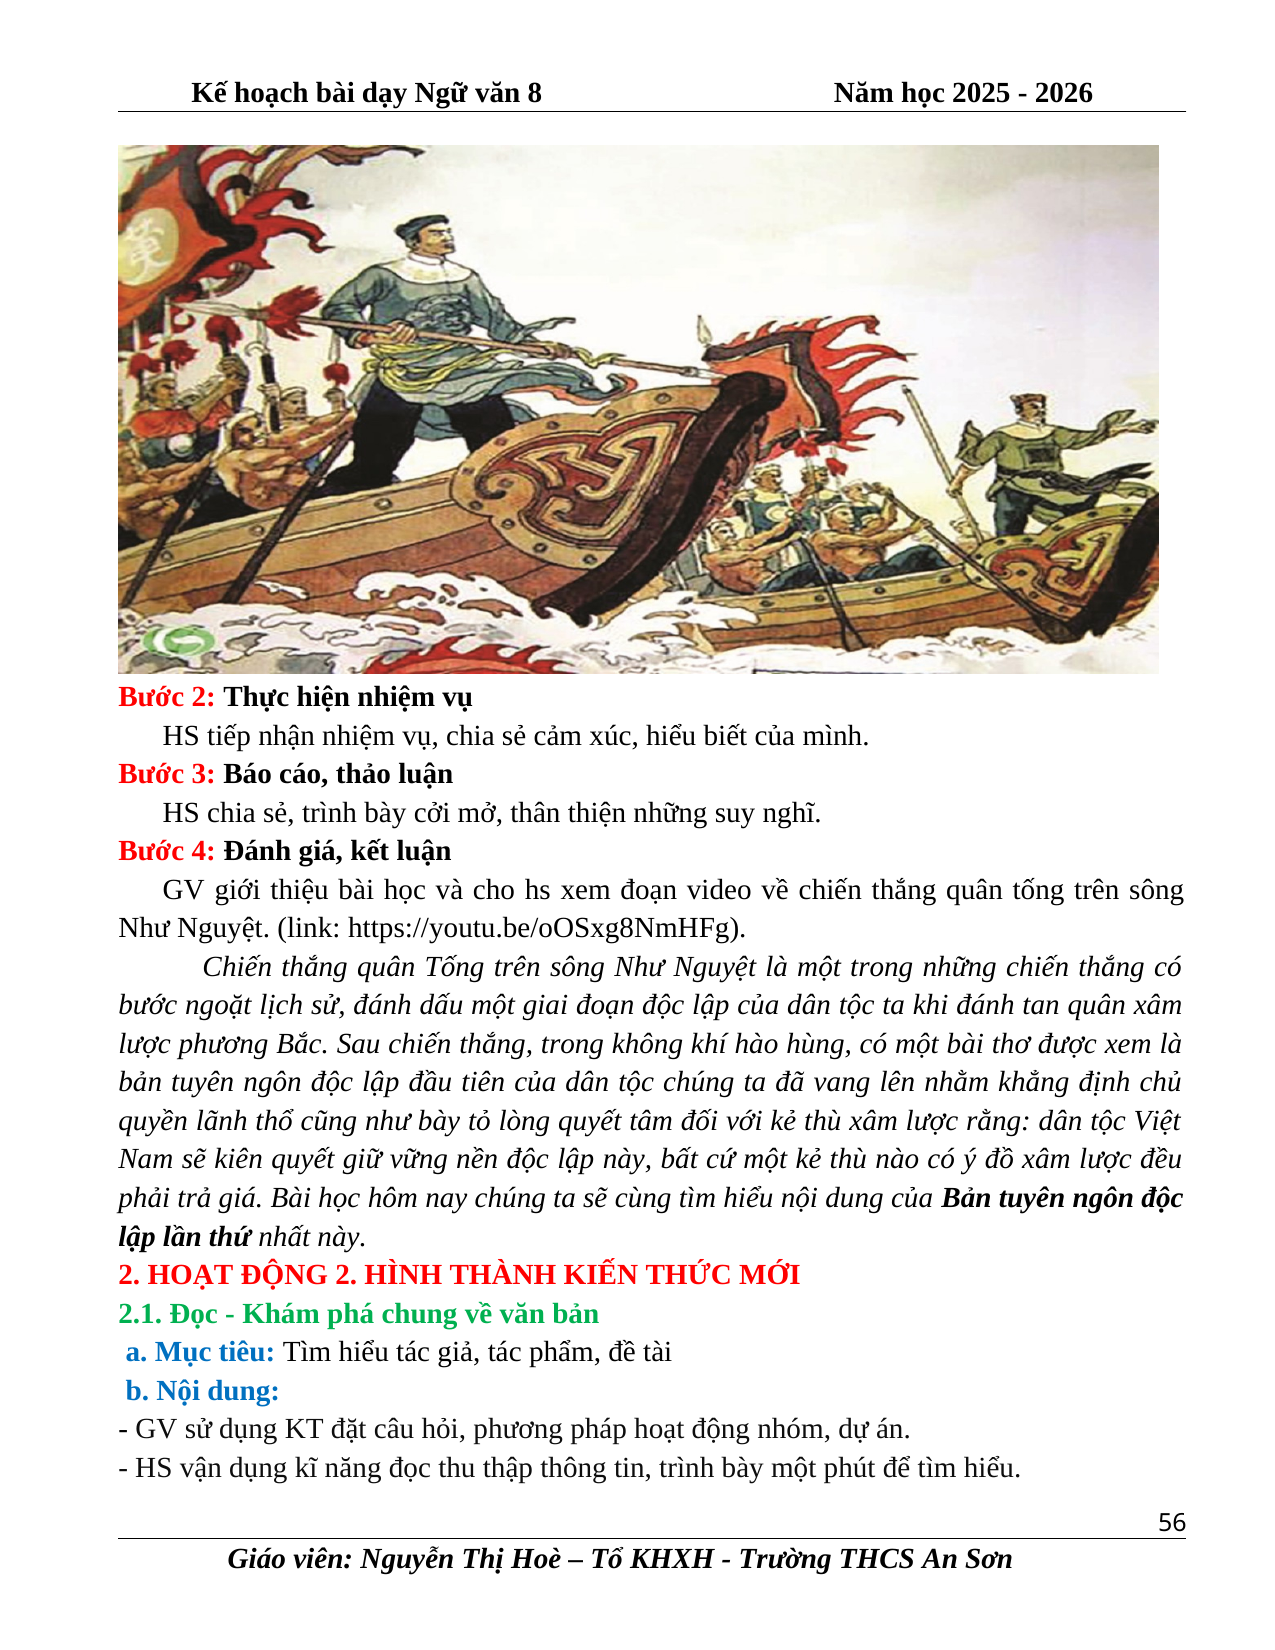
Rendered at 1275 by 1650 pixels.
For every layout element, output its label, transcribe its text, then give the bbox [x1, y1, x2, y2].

text b. Nội dung: [118, 1373, 1186, 1406]
text 2. HOẠT ĐỘNG 2. HÌNH THÀNH KIẾN THỨC MỚI [118, 1257, 1186, 1291]
text a. Mục tiêu: Tìm hiểu tác giả, tác phẩm, đề tài [118, 1334, 1186, 1368]
text Chiến thắng quân Tống trên sông Như Nguyệt là một trong những chiến thắng có bước ngoặt lịch sử, đánh dấu một giai đoạn độc lập của dân tộc ta khi đánh tan quân xâm lược phương Bắc. Sau chiến thắng, trong không khí hào hùng, có một bài thơ được xem là bản tuyên ngôn độc lập đầu tiên của dân tộc chúng ta đã vang lên nhằm khẳng định chủ quyền lãnh thổ cũng như bày tỏ lòng quyết tâm đối với kẻ thù xâm lược rằng: dân tộc Việt Nam sẽ kiên quyết giữ vững nền độc lập này, bất cứ một kẻ thù nào có ý đồ xâm lược đều phải trả giá. Bài học hôm nay chúng ta sẽ cùng tìm hiểu nội dung của Bản tuyên ngôn độc lập lần thứ nhất này. [118, 949, 1186, 1252]
text Bước 3: Báo cáo, thảo luận [118, 756, 1186, 790]
text - HS vận dụng kĩ năng đọc thu thập thông tin, trình bày một phút để tìm hiểu. [118, 1450, 1186, 1483]
text GV giới thiệu bài học và cho hs xem đoạn video về chiến thắng quân tống trên sông Như Nguyệt. (link: https://youtu.be/oOSxg8NmHFg). [118, 872, 1186, 944]
text HS chia sẻ, trình bày cởi mở, thân thiện những suy nghĩ. [118, 795, 1186, 828]
text Bước 4: Đánh giá, kết luận [118, 833, 1186, 867]
text 2.1. Đọc - Khám phá chung về văn bản [118, 1296, 1186, 1329]
text - GV sử dụng KT đặt câu hỏi, phương pháp hoạt động nhóm, dự án. [118, 1411, 1186, 1445]
text Bước 2: Thực hiện nhiệm vụ [118, 679, 1186, 713]
picture [118, 145, 1159, 674]
text HS tiếp nhận nhiệm vụ, chia sẻ cảm xúc, hiểu biết của mình. [118, 718, 1186, 751]
